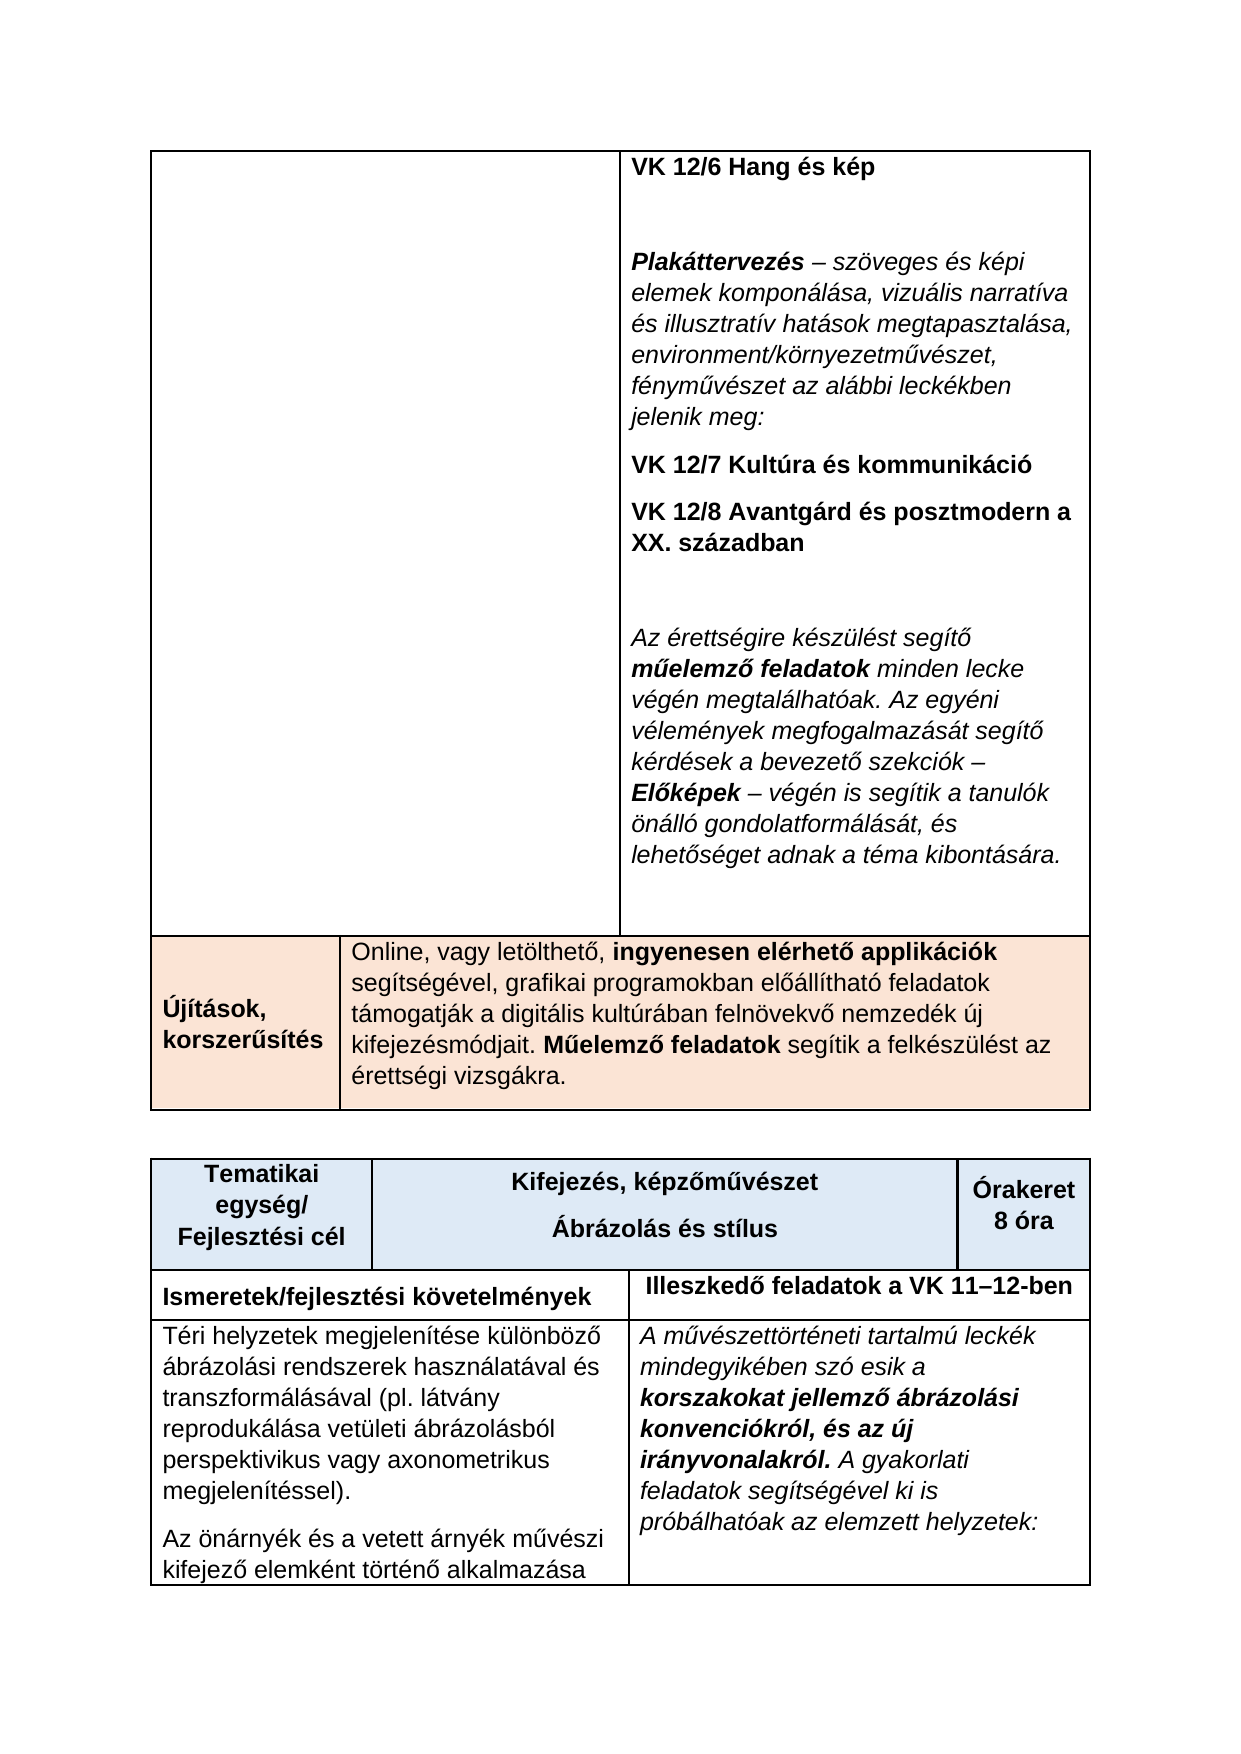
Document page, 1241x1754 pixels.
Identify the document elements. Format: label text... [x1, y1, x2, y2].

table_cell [621, 152, 1089, 935]
table_cell Online, vagy letölthető, ingyenesen elérhető applikációk segítségével, grafikai programokban előállítható feladatok támogatják a digitális kultúrában felnövekvő nemzedék új kifejezésmódjait. Műelemző feladatok segítik a felkészülést az érettségi vizsgákra. [341, 937, 1089, 1108]
table_cell Illeszkedő feladatok a VK 11–12-ben [630, 1271, 1089, 1319]
table_cell Újítások, korszerűsítés [152, 937, 339, 1108]
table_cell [152, 1321, 628, 1583]
table_header Órakeret 8 óra [959, 1160, 1089, 1269]
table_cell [152, 152, 619, 935]
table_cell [630, 1321, 1089, 1583]
table_header Kifejezés, képzőművészet Ábrázolás és stílus [373, 1160, 956, 1269]
table_header Tematikai egység/ Fejlesztési cél [152, 1160, 371, 1269]
table_cell Ismeretek/fejlesztési követelmények [152, 1271, 628, 1319]
